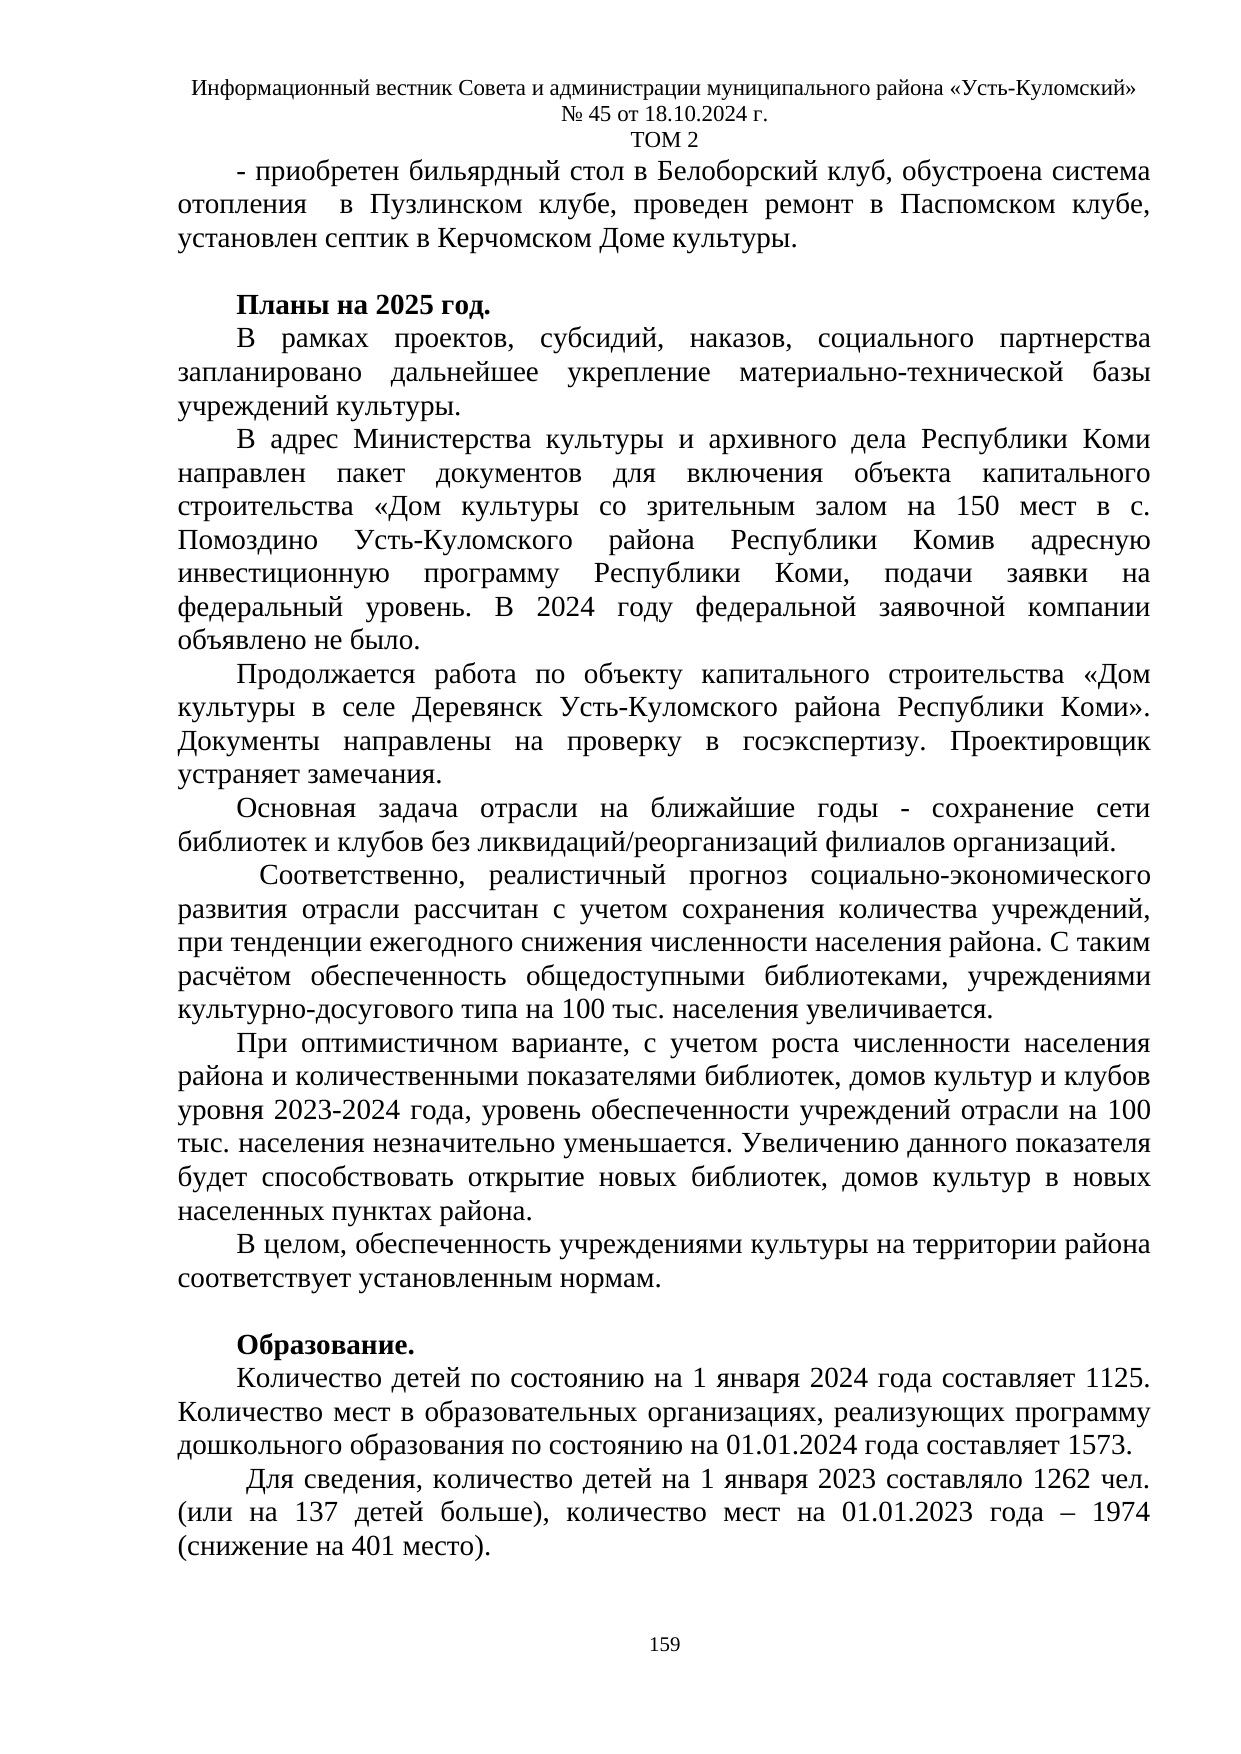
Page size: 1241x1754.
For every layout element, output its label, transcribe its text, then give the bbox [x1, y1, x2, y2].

text Для сведения, количество детей на 1 января 2023 составляло 1262 чел. (или на 137 детей больше), количество мест на 01.01.2023 года – 1974 (снижение на 401 место). [177, 1461, 1152, 1562]
text Планы на 2025 год. [177, 287, 1152, 321]
text При оптимистичном варианте, с учетом роста численности населения района и количественными показателями библиотек, домов культур и клубов уровня 2023-2024 года, уровень обеспеченности учреждений отрасли на 100 тыс. населения незначительно уменьшается. Увеличению данного показателя будет способствовать открытие новых библиотек, домов культур в новых населенных пунктах района. [177, 1025, 1152, 1226]
text Образование. [177, 1327, 1152, 1360]
text Основная задача отрасли на ближайшие годы - сохранение сети библиотек и клубов без ликвидаций/реорганизаций филиалов организаций. [177, 790, 1152, 857]
text В целом, обеспеченность учреждениями культуры на территории района соответствует установленным нормам. [177, 1226, 1152, 1293]
text В адрес Министерства культуры и архивного дела Республики Коми направлен пакет документов для включения объекта капитального строительства «Дом культуры со зрительным залом на 150 мест в с. Помоздино Усть-Куломского района Республики Комив адресную инвестиционную программу Республики Коми, подачи заявки на федеральный уровень. В 2024 году федеральной заявочной компании объявлено не было. [177, 421, 1152, 656]
text В рамках проектов, субсидий, наказов, социального партнерства запланировано дальнейшее укрепление материально-технической базы учреждений культуры. [177, 321, 1152, 421]
text Количество детей по состоянию на 1 января 2024 года составляет 1125. Количество мест в образовательных организациях, реализующих программу дошкольного образования по состоянию на 01.01.2024 года составляет 1573. [177, 1360, 1152, 1461]
text Соответственно, реалистичный прогноз социально-экономического развития отрасли рассчитан с учетом сохранения количества учреждений, при тенденции ежегодного снижения численности населения района. С таким расчётом обеспеченность общедоступными библиотеками, учреждениями культурно-досугового типа на 100 тыс. населения увеличивается. [177, 857, 1152, 1025]
text Продолжается работа по объекту капитального строительства «Дом культуры в селе Деревянск Усть-Куломского района Республики Коми». Документы направлены на проверку в госэкспертизу. Проектировщик устраняет замечания. [177, 656, 1152, 790]
text - приобретен бильярдный стол в Белоборский клуб, обустроена система отопления в Пузлинском клубе, проведен ремонт в Паспомском клубе, установлен септик в Керчомском Доме культуры. [177, 153, 1152, 253]
